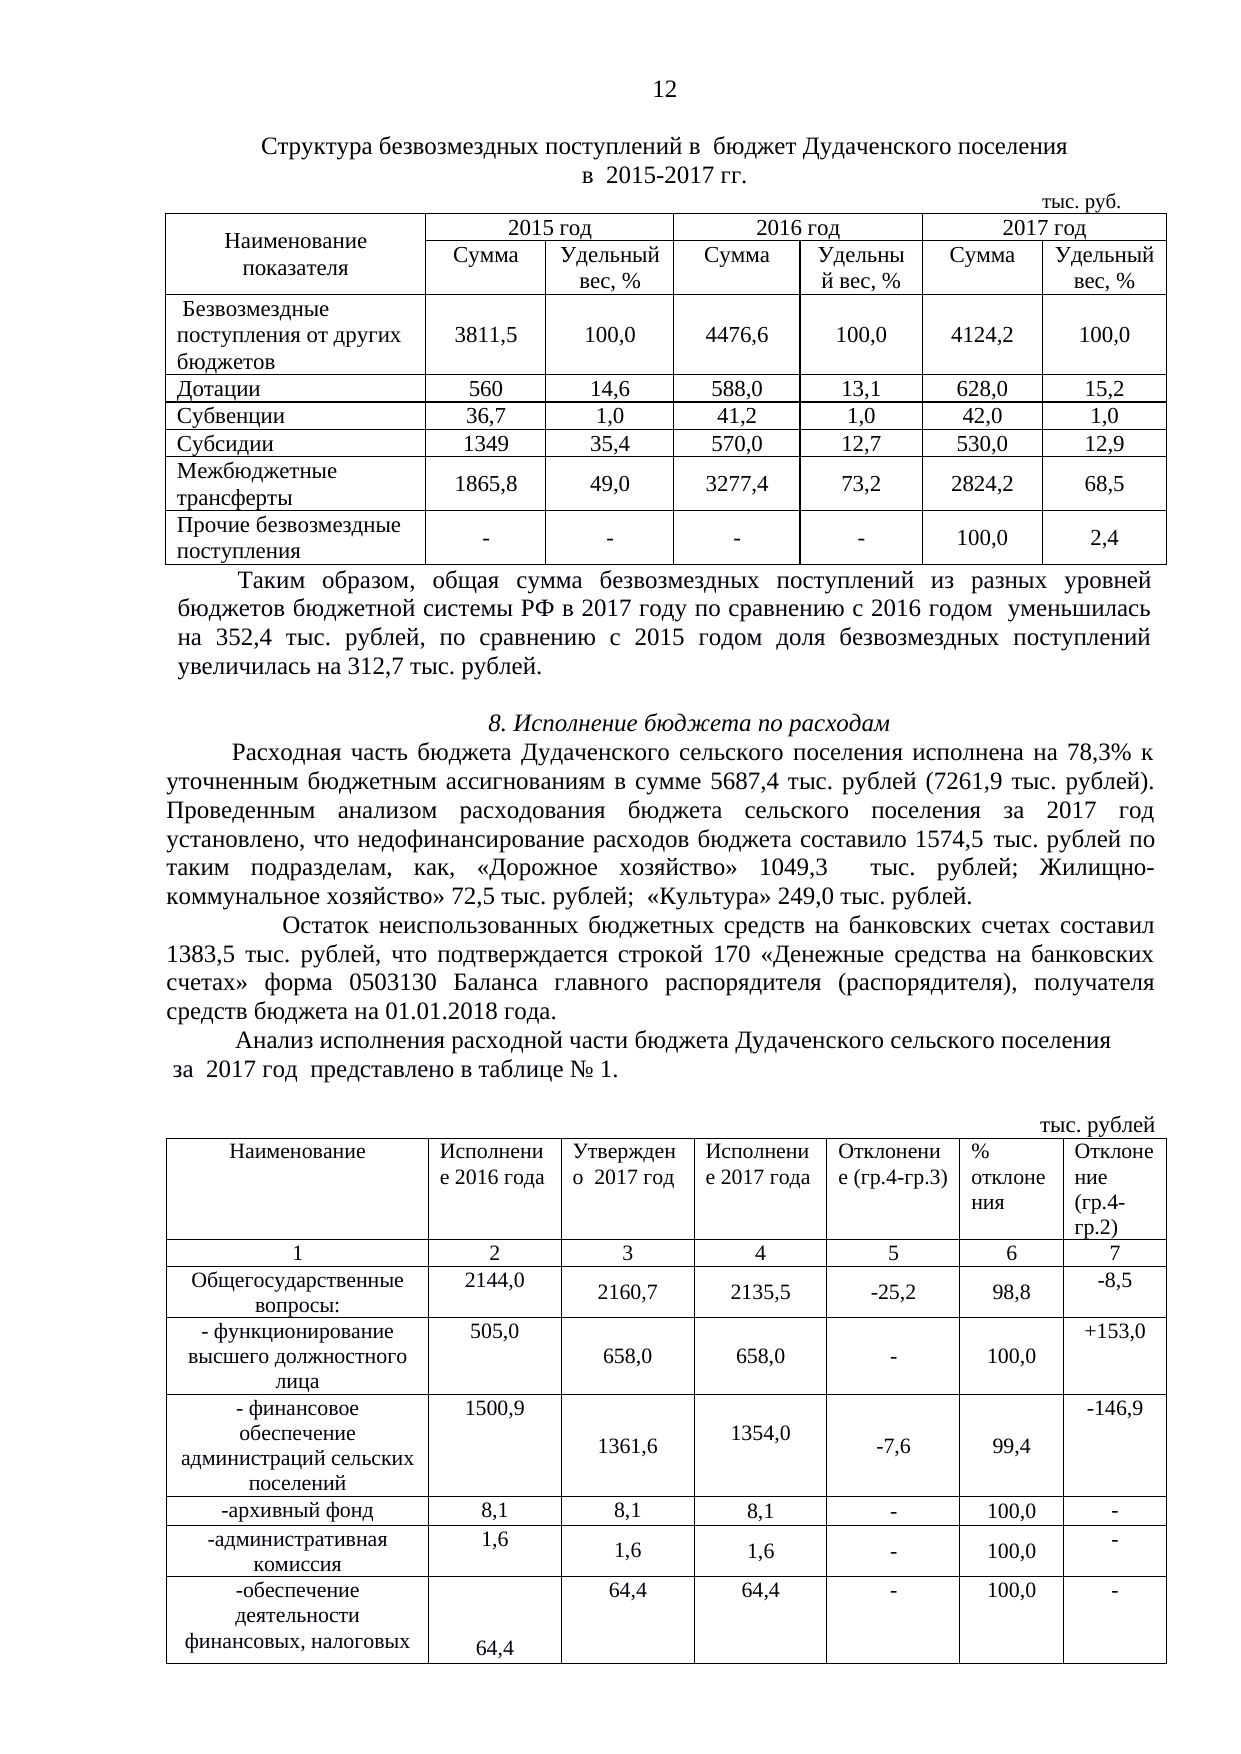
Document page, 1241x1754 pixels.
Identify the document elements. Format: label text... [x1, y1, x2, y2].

table_cell 1,0 [801, 403, 922, 429]
table_cell 36,7 [426, 403, 545, 429]
table_cell - [801, 511, 922, 564]
table_cell Дотации [166, 375, 425, 401]
table_cell 73,2 [801, 457, 922, 510]
table_cell 100,0 [801, 295, 922, 374]
table_cell Удельный вес, % [546, 241, 673, 294]
table_cell Сумма [426, 241, 545, 294]
table_cell 2824,2 [923, 457, 1042, 510]
table_cell 588,0 [674, 375, 799, 401]
table_cell 100,0 [923, 511, 1042, 564]
table_cell 560 [426, 375, 545, 401]
table_cell 4124,2 [923, 295, 1042, 374]
table_cell 14,6 [546, 375, 673, 401]
text в 2015-2017 гг. [177, 160, 1152, 189]
table_cell Субсидии [166, 430, 425, 456]
table_cell 68,5 [1043, 457, 1166, 510]
table_cell - [674, 511, 799, 564]
table_cell Сумма [923, 241, 1042, 294]
table_cell 35,4 [546, 430, 673, 456]
text Таким образом, общая сумма безвозмездных поступлений из разных уровней бюджетов бюджетной системы РФ в 2017 году по сравнению с 2016 годом уменьшилась на 352,4 тыс. рублей, по сравнению с 2015 годом доля безвозмездных поступлений увеличилась на 312,7 тыс. рублей. [177, 565, 1152, 680]
table_cell 100,0 [1043, 295, 1166, 374]
table_cell Удельный вес, % [801, 241, 922, 294]
table_cell 49,0 [546, 457, 673, 510]
table_cell 3277,4 [674, 457, 799, 510]
table_cell 2,4 [1043, 511, 1166, 564]
table_cell Удельный вес, % [1043, 241, 1166, 294]
table_header Наименование показателя [166, 214, 425, 294]
table_cell 15,2 [1043, 375, 1166, 401]
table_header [155, 680, 1167, 1664]
table_cell Безвозмездные поступления от других бюджетов [166, 295, 425, 374]
table_cell 100,0 [546, 295, 673, 374]
table_cell - [546, 511, 673, 564]
table_cell 1865,8 [426, 457, 545, 510]
table_cell Субвенции [166, 403, 425, 429]
table_cell - [426, 511, 545, 564]
text тыс. руб. [177, 189, 1152, 213]
table_cell 1349 [426, 430, 545, 456]
table_cell 13,1 [801, 375, 922, 401]
table_header 2016 год [674, 214, 922, 240]
table_cell Межбюджетные трансферты [166, 457, 425, 510]
table_cell 12,7 [801, 430, 922, 456]
table_cell 3811,5 [426, 295, 545, 374]
table_cell 530,0 [923, 430, 1042, 456]
text Структура безвозмездных поступлений в бюджет Дудаченского поселения [177, 131, 1152, 160]
table_cell 42,0 [923, 403, 1042, 429]
table_cell 570,0 [674, 430, 799, 456]
table_cell Прочие безвозмездные поступления [166, 511, 425, 564]
table_cell 41,2 [674, 403, 799, 429]
table_cell 628,0 [923, 375, 1042, 401]
table_cell 1,0 [546, 403, 673, 429]
table_cell 1,0 [1043, 403, 1166, 429]
table_header 2015 год [426, 214, 673, 240]
table_header 2017 год [923, 214, 1166, 240]
table_cell Сумма [674, 241, 799, 294]
table_cell 4476,6 [674, 295, 799, 374]
table_cell 12,9 [1043, 430, 1166, 456]
